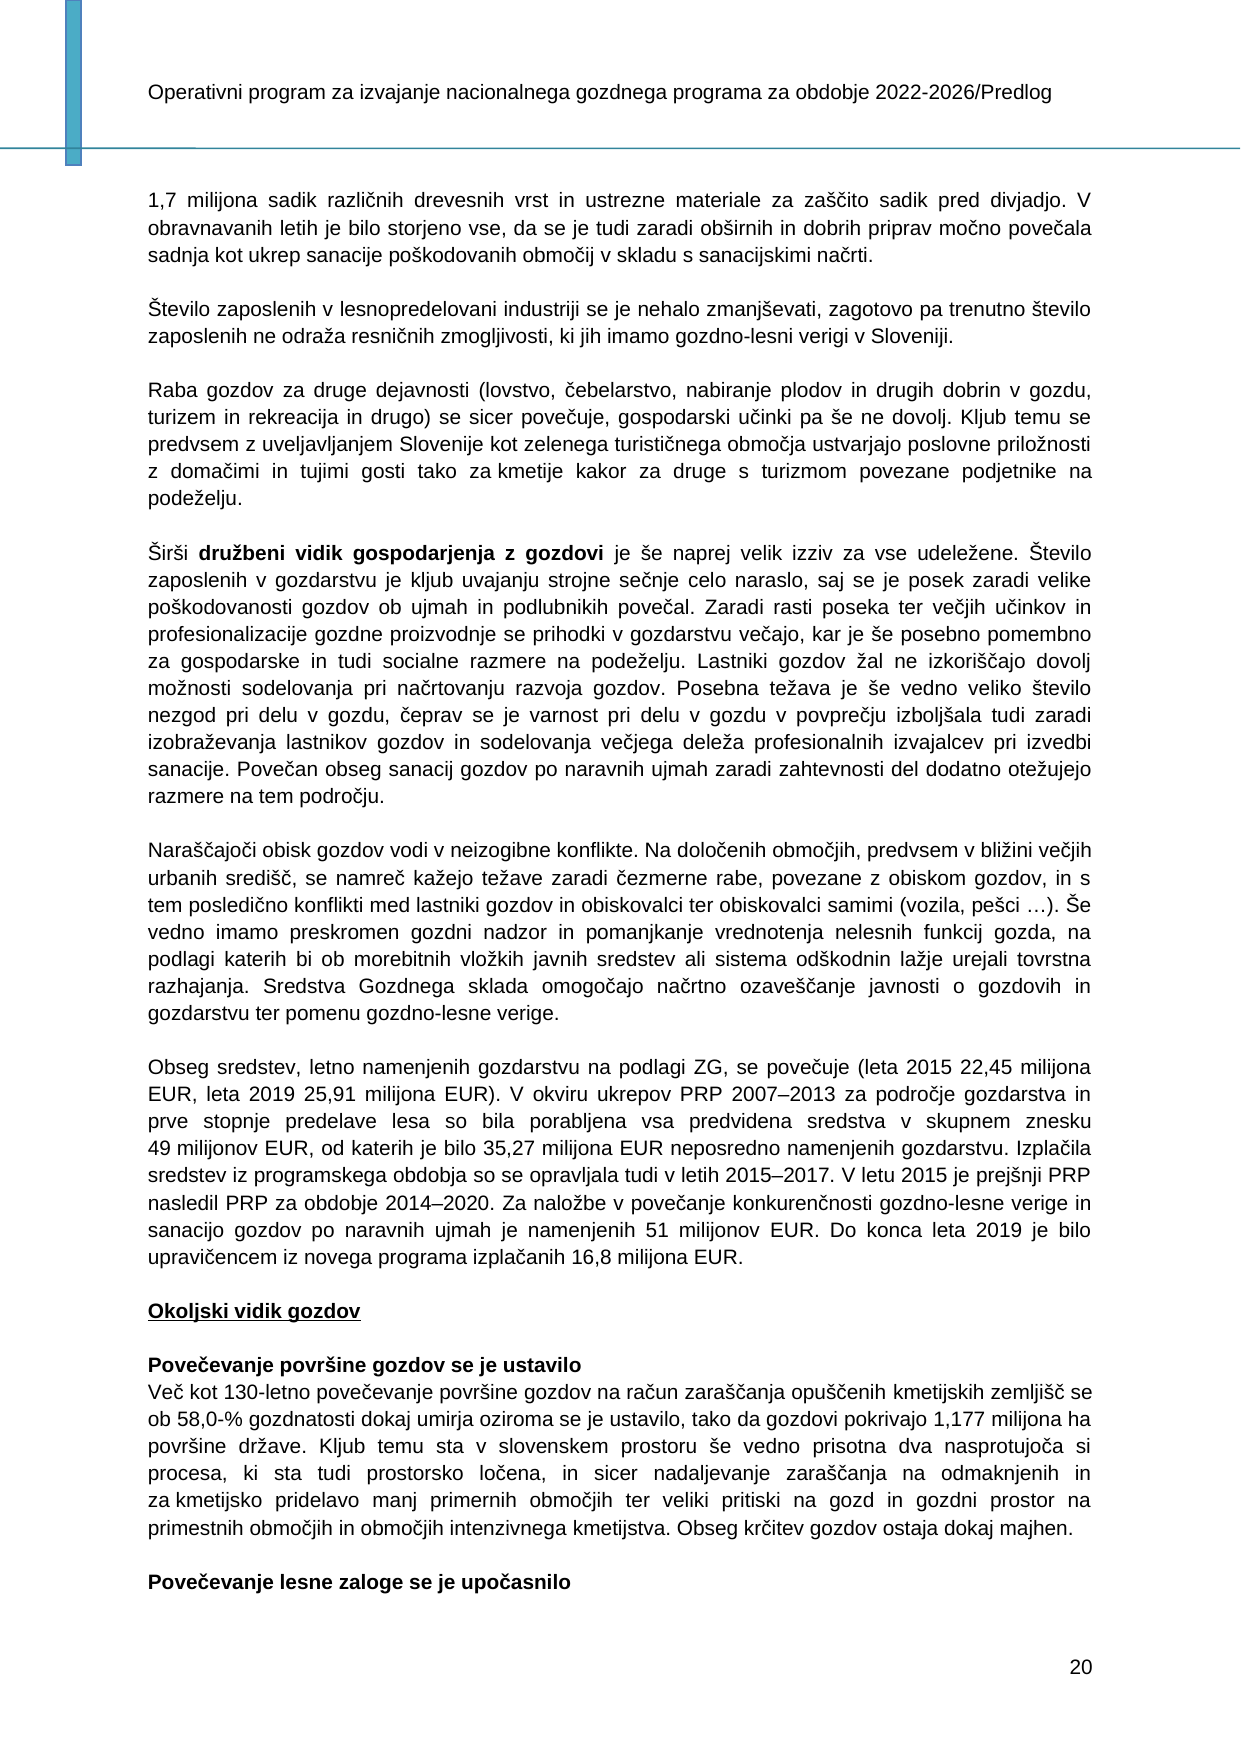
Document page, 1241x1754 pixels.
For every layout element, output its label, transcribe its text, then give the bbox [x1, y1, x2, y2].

text Širši družbeni vidik gospodarjenja z gozdovi je še naprej velik izziv za vse udeležene. Število zaposlenih v gozdarstvu je kljub uvajanju strojne sečnje celo naraslo, saj se je posek zaradi velike poškodovanosti gozdov ob ujmah in podlubnikih povečal. Zaradi rasti poseka ter večjih učinkov in profesionalizacije gozdne proizvodnje se prihodki v gozdarstvu večajo, kar je še posebno pomembno za gospodarske in tudi socialne razmere na podeželju. Lastniki gozdov žal ne izkoriščajo dovolj možnosti sodelovanja pri načrtovanju razvoja gozdov. Posebna težava je še vedno veliko število nezgod pri delu v gozdu, čeprav se je varnost pri delu v gozdu v povprečju izboljšala tudi zaradi izobraževanja lastnikov gozdov in sodelovanja večjega deleža profesionalnih izvajalcev pri izvedbi sanacije. Povečan obseg sanacij gozdov po naravnih ujmah zaradi zahtevnosti del dodatno otežujejo razmere na tem področju. [148, 537, 1093, 808]
text Raba gozdov za druge dejavnosti (lovstvo, čebelarstvo, nabiranje plodov in drugih dobrin v gozdu, turizem in rekreacija in drugo) se sicer povečuje, gospodarski učinki pa še ne dovolj. Kljub temu se predvsem z uveljavljanjem Slovenije kot zelenega turističnega območja ustvarjajo poslovne priložnosti z domačimi in tujimi gosti tako za kmetije kakor za druge s turizmom povezane podjetnike na podeželju. [148, 375, 1093, 510]
text Povečevanje lesne zaloge se je upočasnilo [148, 1566, 1093, 1593]
text Več kot 130-letno povečevanje površine gozdov na račun zaraščanja opuščenih kmetijskih zemljišč se ob 58,0-% gozdnatosti dokaj umirja oziroma se je ustavilo, tako da gozdovi pokrivajo 1,177 milijona ha površine države. Kljub temu sta v slovenskem prostoru še vedno prisotna dva nasprotujoča si procesa, ki sta tudi prostorsko ločena, in sicer nadaljevanje zaraščanja na odmaknjenih in za kmetijsko pridelavo manj primernih območjih ter veliki pritiski na gozd in gozdni prostor na primestnih območjih in območjih intenzivnega kmetijstva. Obseg krčitev gozdov ostaja dokaj majhen. [148, 1377, 1093, 1539]
text Obseg sredstev, letno namenjenih gozdarstvu na podlagi ZG, se povečuje (leta 2015 22,45 milijona EUR, leta 2019 25,91 milijona EUR). V okviru ukrepov PRP 2007–2013 za področje gozdarstva in prve stopnje predelave lesa so bila porabljena vsa predvidena sredstva v skupnem znesku 49 milijonov EUR, od katerih je bilo 35,27 milijona EUR neposredno namenjenih gozdarstvu. Izplačila sredstev iz programskega obdobja so se opravljala tudi v letih 2015–2017. V letu 2015 je prejšnji PRP nasledil PRP za obdobje 2014–2020. Za naložbe v povečanje konkurenčnosti gozdno-lesne verige in sanacijo gozdov po naravnih ujmah je namenjenih 51 milijonov EUR. Do konca leta 2019 je bilo upravičencem iz novega programa izplačanih 16,8 milijona EUR. [148, 1052, 1093, 1268]
text Okoljski vidik gozdov [148, 1296, 1093, 1323]
text Naraščajoči obisk gozdov vodi v neizogibne konflikte. Na določenih območjih, predvsem v bližini večjih urbanih središč, se namreč kažejo težave zaradi čezmerne rabe, povezane z obiskom gozdov, in s tem posledično konflikti med lastniki gozdov in obiskovalci ter obiskovalci samimi (vozila, pešci …). Še vedno imamo preskromen gozdni nadzor in pomanjkanje vrednotenja nelesnih funkcij gozda, na podlagi katerih bi ob morebitnih vložkih javnih sredstev ali sistema odškodnin lažje urejali tovrstna razhajanja. Sredstva Gozdnega sklada omogočajo načrtno ozaveščanje javnosti o gozdovih in gozdarstvu ter pomenu gozdno-lesne verige. [148, 835, 1093, 1025]
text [148, 185, 1093, 266]
text Povečevanje površine gozdov se je ustavilo [148, 1350, 1093, 1377]
text Število zaposlenih v lesnopredelovani industriji se je nehalo zmanjševati, zagotovo pa trenutno število zaposlenih ne odraža resničnih zmogljivosti, ki jih imamo gozdno-lesni verigi v Sloveniji. [148, 293, 1093, 348]
